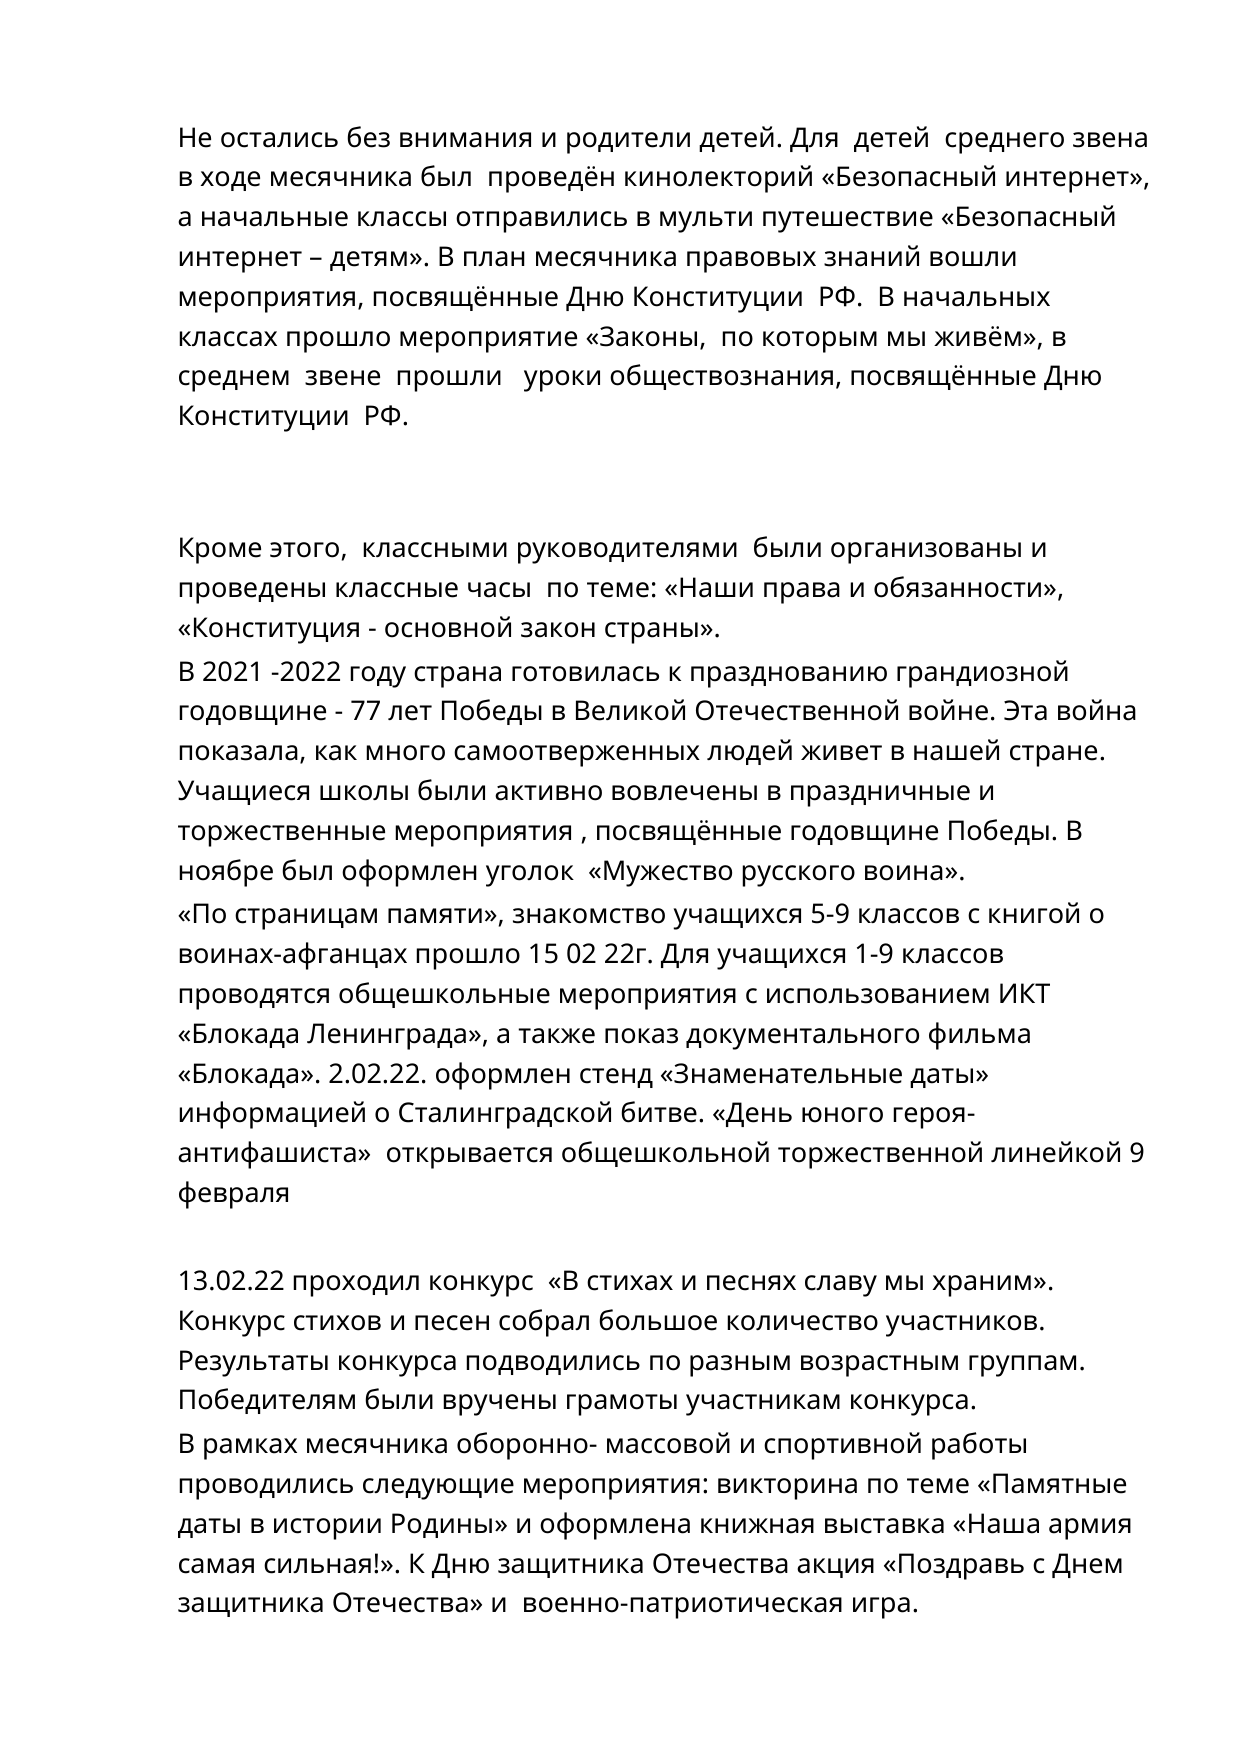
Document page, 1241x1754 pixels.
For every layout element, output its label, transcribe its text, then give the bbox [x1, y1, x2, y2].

subtitle Не остались без внимания и родители детей. Для детей среднего звена в ходе месячника был проведён кинолекторий «Безопасный интернет», а начальные классы отправились в мульти путешествие «Безопасный интернет – детям». В план месячника правовых знаний вошли мероприятия, посвящённые Дню Конституции РФ. В начальных классах прошло мероприятие «Законы, по которым мы живём», в среднем звене прошли уроки обществознания, посвящённые Дню Конституции РФ. [177, 118, 1152, 433]
subtitle В 2021 -2022 году страна готовилась к празднованию грандиозной годовщине - 77 лет Победы в Великой Отечественной войне. Эта война показала, как много самоотверженных людей живет в нашей стране. Учащиеся школы были активно вовлечены в праздничные и торжественные мероприятия , посвящённые годовщине Победы. В ноябре был оформлен уголок «Мужество русского воина». [177, 652, 1152, 888]
subtitle Кроме этого, классными руководителями были организованы и проведены классные часы по теме: «Наши права и обязанности», «Конституция - основной закон страны». [177, 528, 1152, 645]
subtitle 13.02.22 проходил конкурс «В стихах и песнях славу мы храним». Конкурс стихов и песен собрал большое количество участников. Результаты конкурса подводились по разным возрастным группам. Победителям были вручены грамоты участникам конкурса. [177, 1261, 1152, 1418]
subtitle «По страницам памяти», знакомство учащихся 5-9 классов с книгой о воинах-афганцах прошло 15 02 22г. Для учащихся 1-9 классов проводятся общешкольные мероприятия с использованием ИКТ «Блокада Ленинграда», а также показ документального фильма «Блокада». 2.02.22. оформлен стенд «Знаменательные даты» информацией о Сталинградской битве. «День юного героя-антифашиста» открывается общешкольной торжественной линейкой 9 февраля [177, 895, 1152, 1210]
subtitle В рамках месячника оборонно- массовой и спортивной работы проводились следующие мероприятия: викторина по теме «Памятные даты в истории Родины» и оформлена книжная выставка «Наша армия самая сильная!». К Дню защитника Отечества акция «Поздравь с Днем защитника Отечества» и военно-патриотическая игра. [177, 1425, 1152, 1621]
